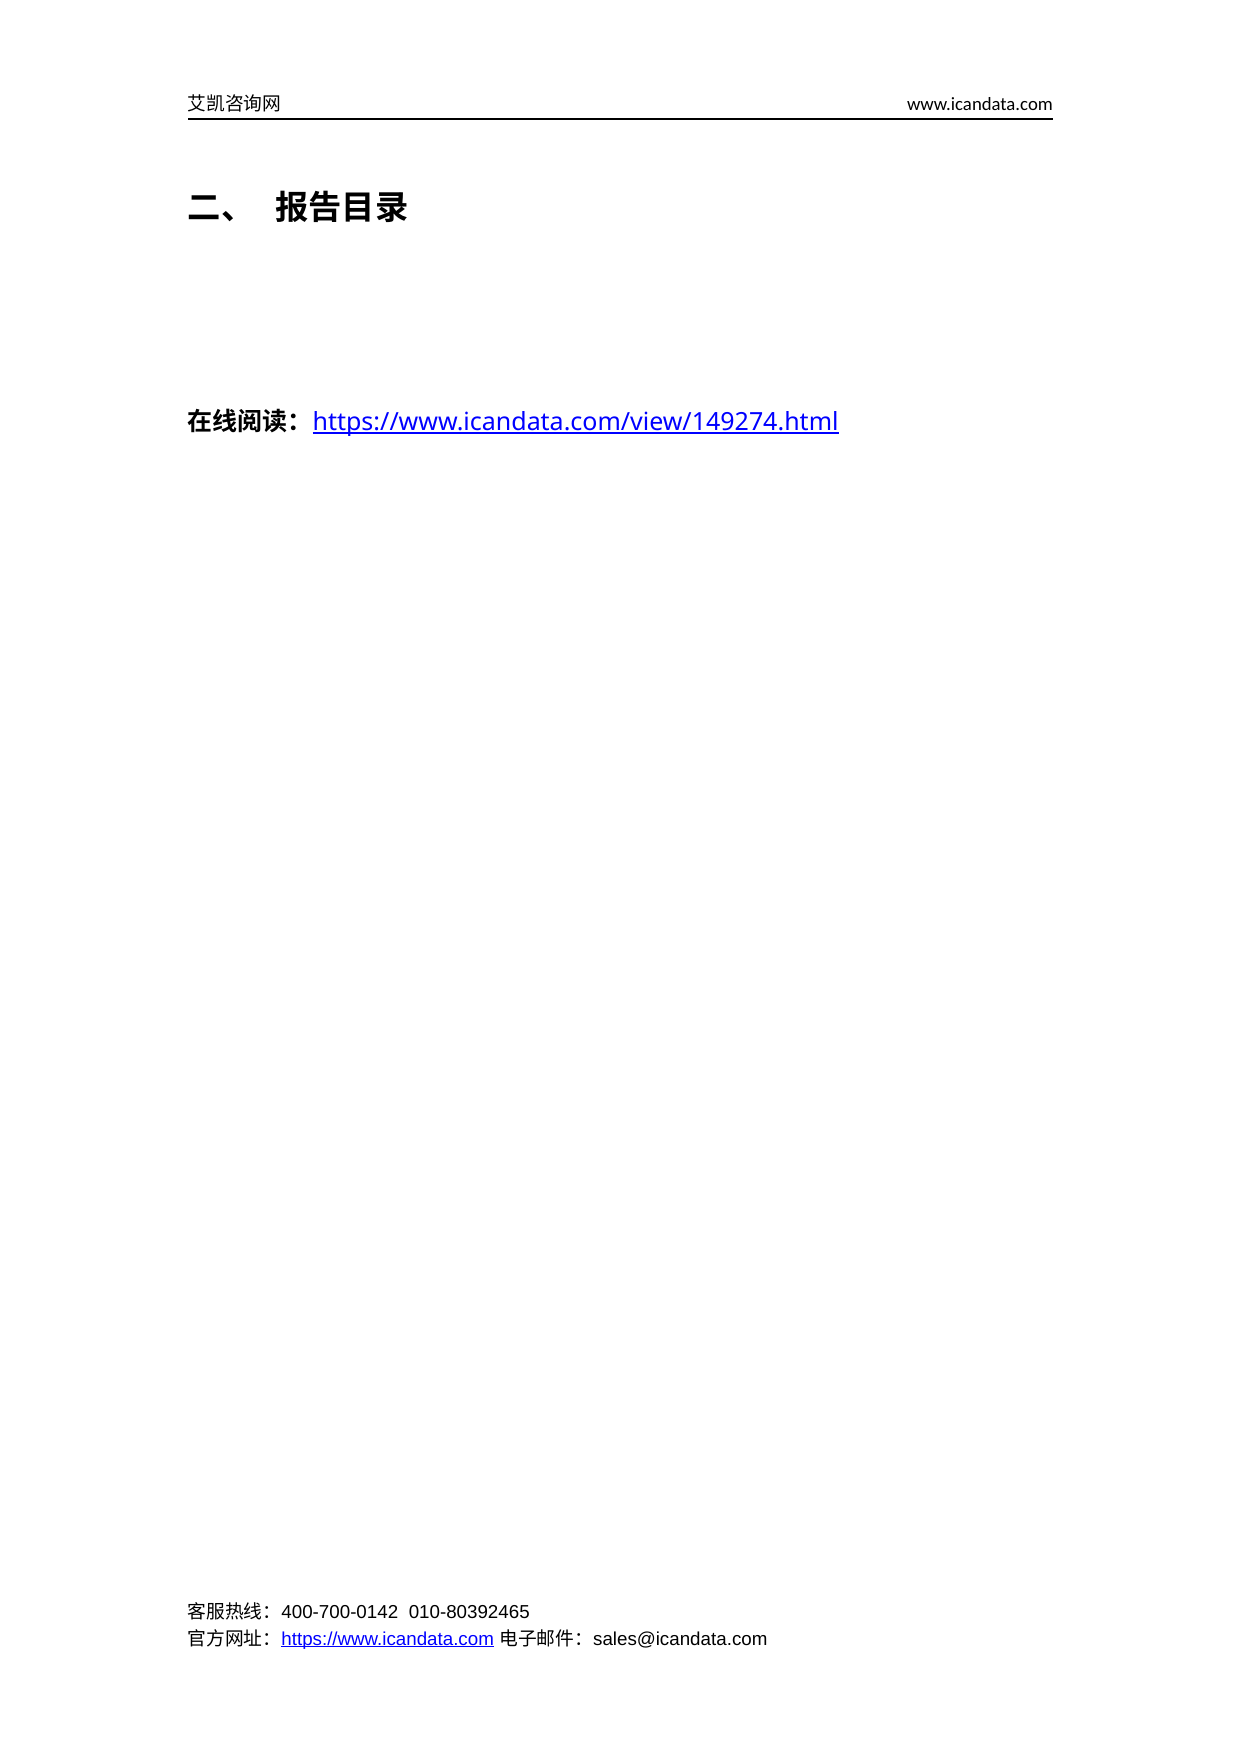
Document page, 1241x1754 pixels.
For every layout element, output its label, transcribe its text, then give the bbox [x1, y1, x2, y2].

text 在线阅读：https://www.icandata.com/view/149274.html [187, 387, 1053, 452]
subtitle 报告目录 [187, 172, 1053, 237]
